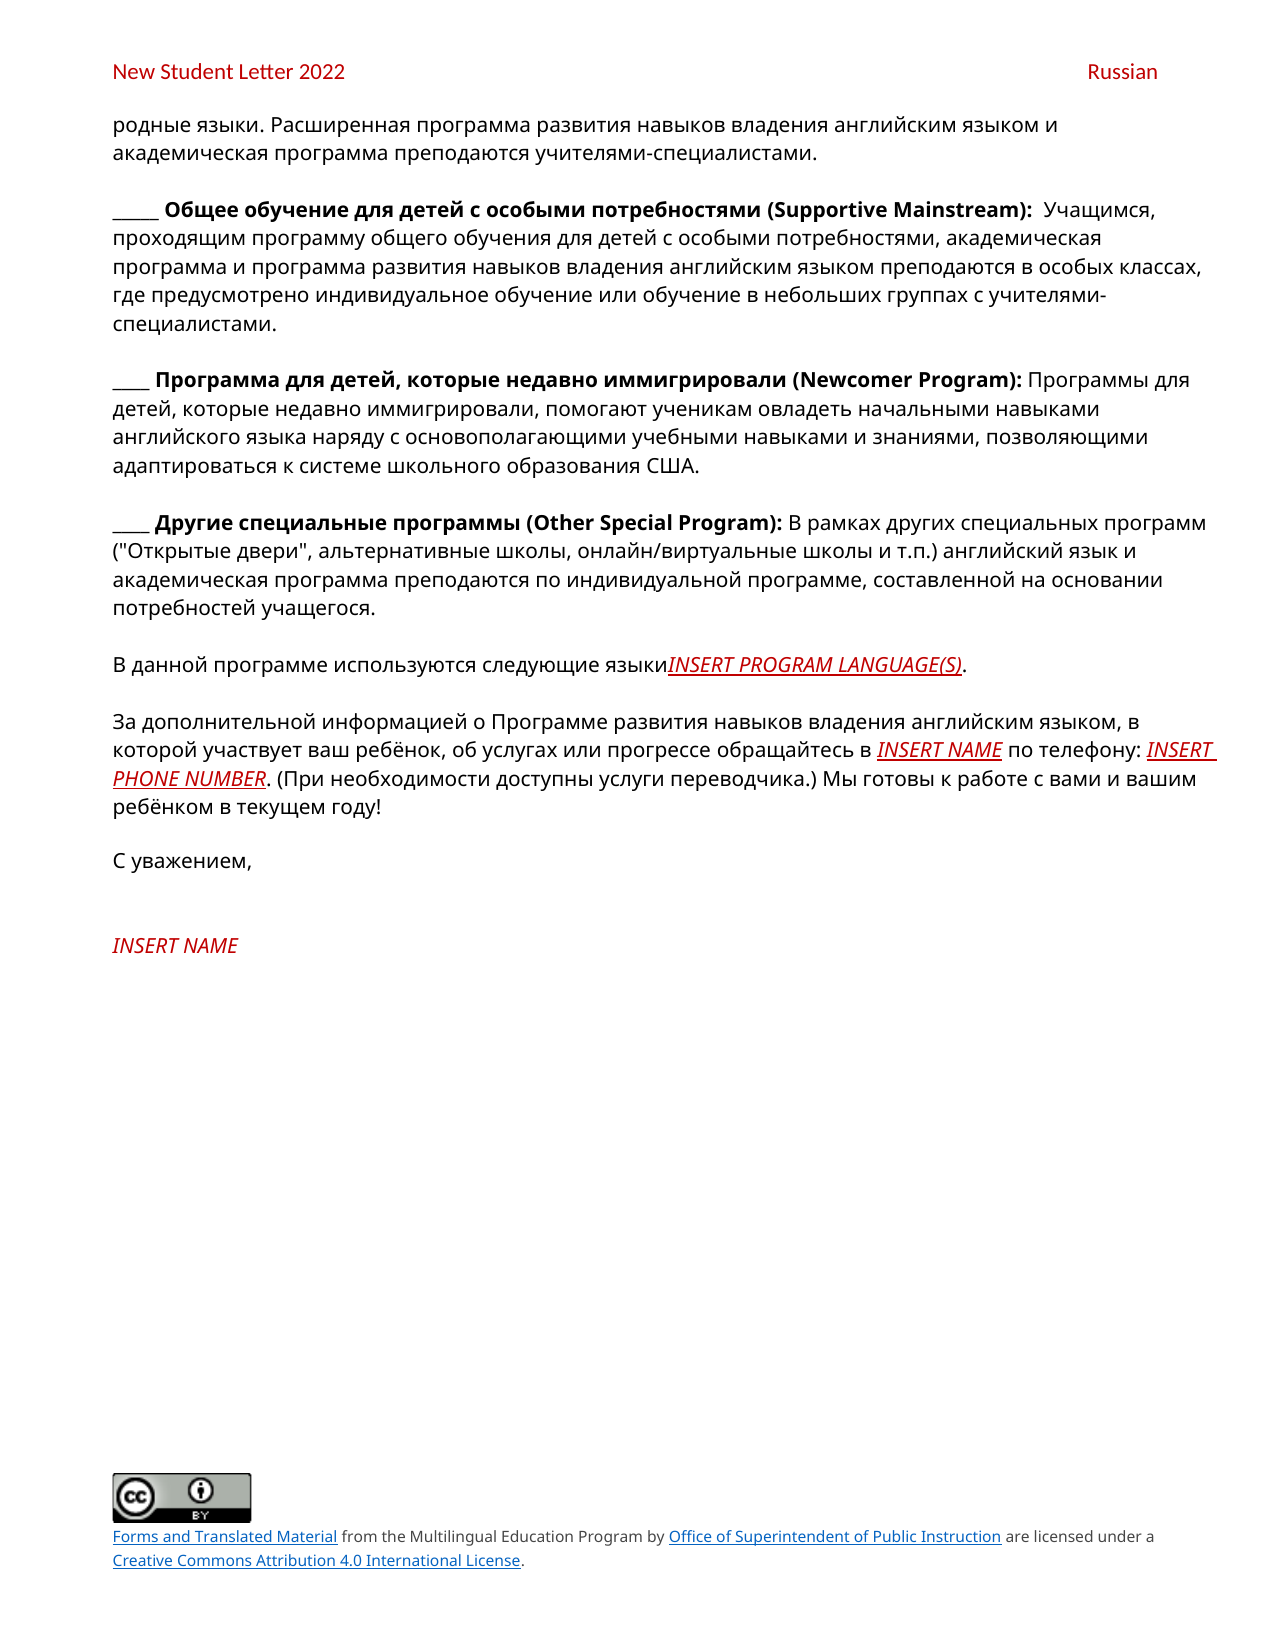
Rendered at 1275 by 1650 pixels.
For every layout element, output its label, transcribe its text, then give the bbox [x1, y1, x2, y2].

text ____ Другие специальные программы (Other Special Program): В рамках других специальных программ ("Открытые двери", альтернативные школы, онлайн/виртуальные школы и т.п.) английский язык и академическая программа преподаются по индивидуальной программе, составленной на основании потребностей учащегося. [381, 508, 1219, 622]
text С уважением, [112, 846, 1219, 874]
text _____ Общее обучение для детей с особыми потребностями (Supportive Mainstream): Учащимся, проходящим программу общего обучения для детей с особыми потребностями, академическая программа и программа развития навыков владения английским языком преподаются в особых классах, где предусмотрено индивидуальное обучение или обучение в небольших группах с учителями-специалистами. [112, 195, 1219, 337]
text ____ Другие специальные программы (Other Special Program): В рамках других специальных программ ("Открытые двери", альтернативные школы, онлайн/виртуальные школы и т.п.) английский язык и академическая программа преподаются по индивидуальной программе, составленной на основании потребностей учащегося. [112, 508, 788, 622]
text INSERT NAME [112, 931, 1219, 960]
text За дополнительной информацией о Программе развития навыков владения английским языком, в которой участвует ваш ребёнок, об услугах или прогрессе обращайтесь в INSERT NAME по телефону: INSERT PHONE NUMBER. (При необходимости доступны услуги переводчика.) Мы готовы к работе с вами и вашим ребёнком в текущем году! [112, 707, 1219, 821]
text В данной программе используются следующие языкиINSERT PROGRAM LANGUAGE(S). [112, 650, 1219, 678]
picture [112, 1473, 252, 1523]
text ____ Программа для детей, которые недавно иммигрировали (Newcomer Program): Программы для детей, которые недавно иммигрировали, помогают ученикам овладеть начальными навыками английского языка наряду с основополагающими учебными навыками и знаниями, позволяющими адаптироваться к системе школьного образования США. [112, 366, 1219, 479]
